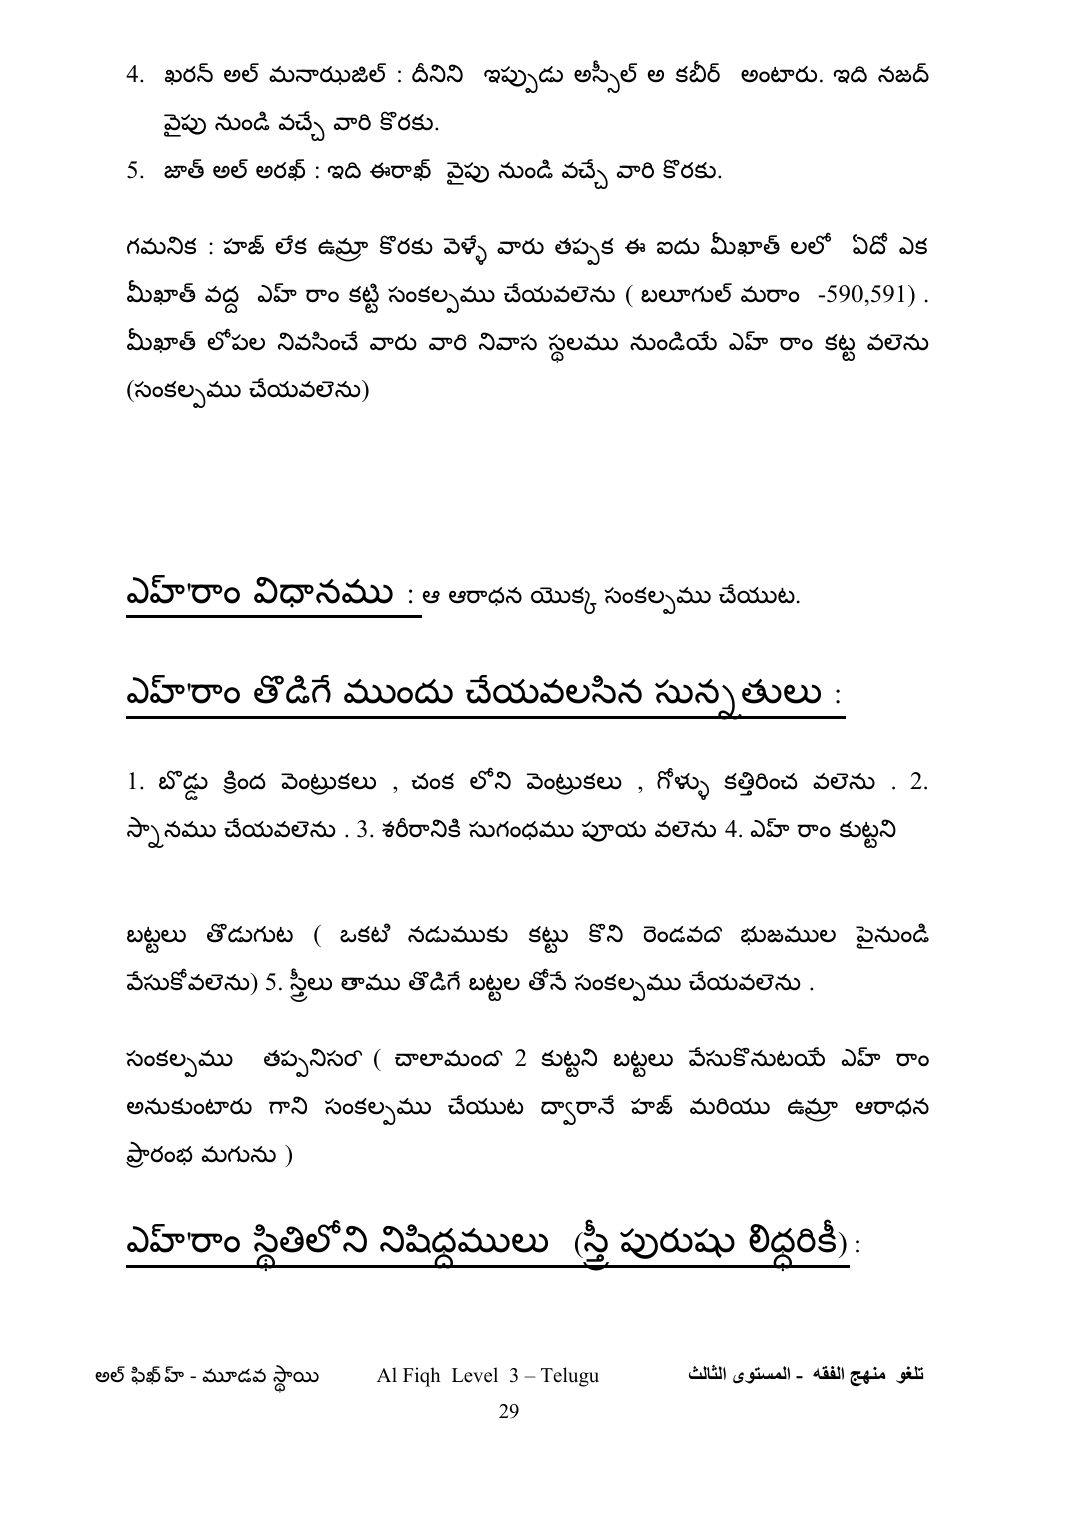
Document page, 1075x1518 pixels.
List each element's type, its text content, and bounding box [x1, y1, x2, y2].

text 1. బొడ్డు క్రింద వెంట్రుకలు , చంక లోని వెంట్రుకలు , గోళ్ళు కత్తిరించ వలెను . 2. స్నానము చేయవలెను . 3. శరీరానికి సుగంధము పూయ వలెను 4. ఎహ్ రాం కుట్టని [126, 762, 929, 858]
text ఎహ్'రాం స్థితిలోని నిషిధ్దములు (స్త్రీ పురుషు లిధ్ధరికీ) : [126, 1211, 929, 1283]
text ఎహ్'రాం తొడిగే ముందు చేయవలసిన సున్నతులు : [126, 662, 929, 734]
text సంకల్పము తప్పనిసరి ( చాలామంది 2 కుట్టని బట్టలు వేసుకొనుటయే ఎహ్ రాం అనుకుంటారు గాని సంకల్పము చేయుట ద్వారానే హజ్ మరియు ఉమ్రా ఆరాధన ప్రారంభ మగును ) [126, 1039, 929, 1183]
text గమనిక : హజ్ లేక ఉమ్రా కొరకు వెళ్ళే వారు తప్పక ఈ ఐదు మీఖాత్ లలో ఏదో ఎక మీఖాత్ వద్ద ఎహ్ రాం కట్టి సంకల్పము చేయవలెను ( బలూగుల్ మరాం -590,591) . మీఖాత్ లోపల నివసించే వారు వారి నివాస స్థలము నుండియే ఎహ్ రాం కట్ట వలెను (సంకల్పము చేయవలెను) [126, 227, 929, 418]
list జాత్ అల్ అరఖ్ : ఇది ఈరాఖ్ వైపు నుండి వచ్చే వారి కొరకు. [126, 151, 929, 199]
text బట్టలు తొడుగుట ( ఒకటి నడుముకు కట్టు కొని రెండవది భుజముల పైనుండి వేసుకోవలెను) 5. స్త్రీలు తాము తొడిగే బట్టల తోనే సంకల్పము చేయవలెను . [126, 915, 929, 1011]
text ఎహ్'రాం విధానము : ఆ ఆరాధన యొక్క సంకల్పము చేయుట. [126, 562, 929, 633]
list ఖరన్ అల్ మనాఝజిల్ : దీనిని ఇప్పుడు అస్సీల్ అ కబీర్ అంటారు. ఇది నజద్ వైపు నుండి వచ్చే వారి కొరకు. [126, 56, 929, 151]
